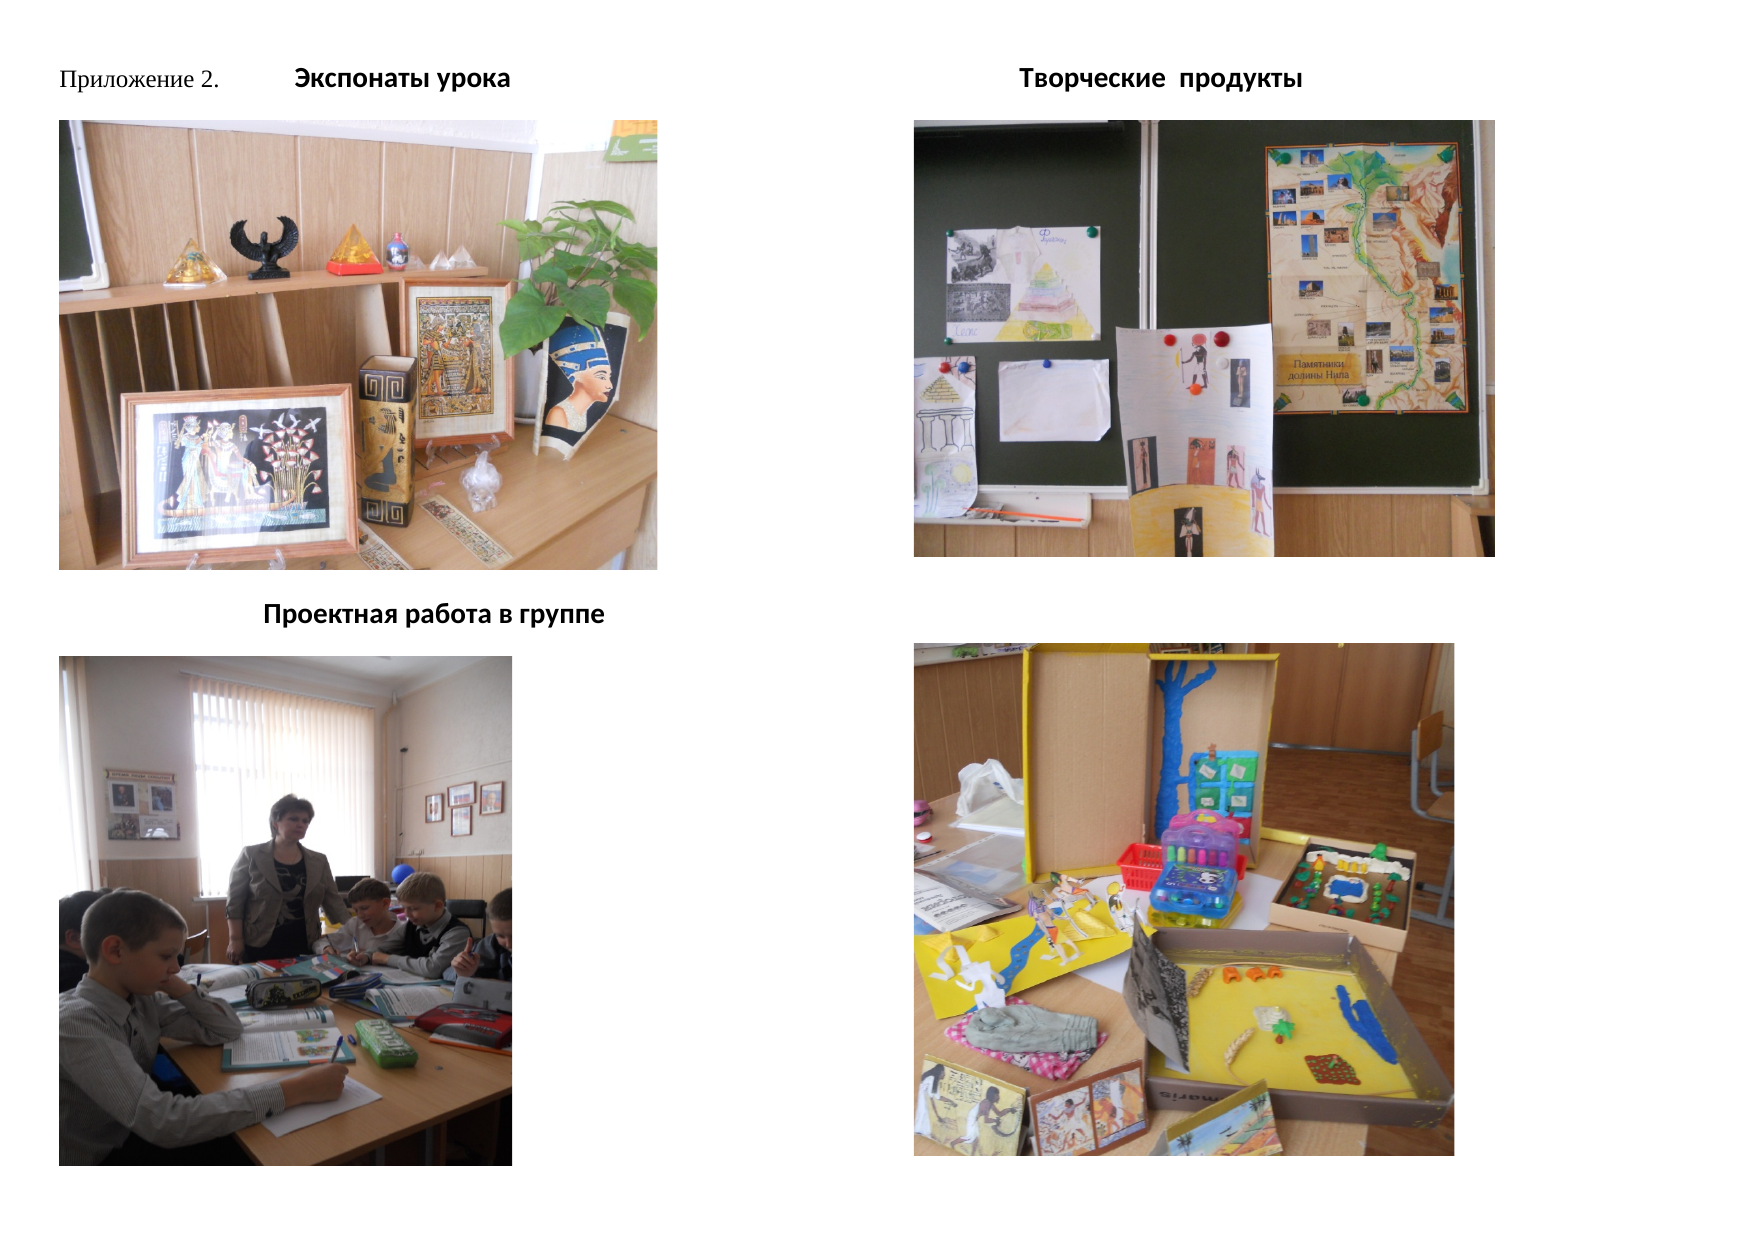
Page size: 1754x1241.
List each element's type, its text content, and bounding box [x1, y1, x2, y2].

picture [59, 656, 513, 1166]
picture [59, 120, 658, 570]
text Проектная работа в группе [59, 595, 840, 630]
picture [913, 120, 1495, 557]
picture [913, 643, 1455, 1156]
text Приложение 2. Экспонаты урока [59, 59, 840, 95]
text Творческие продукты [914, 59, 1695, 95]
